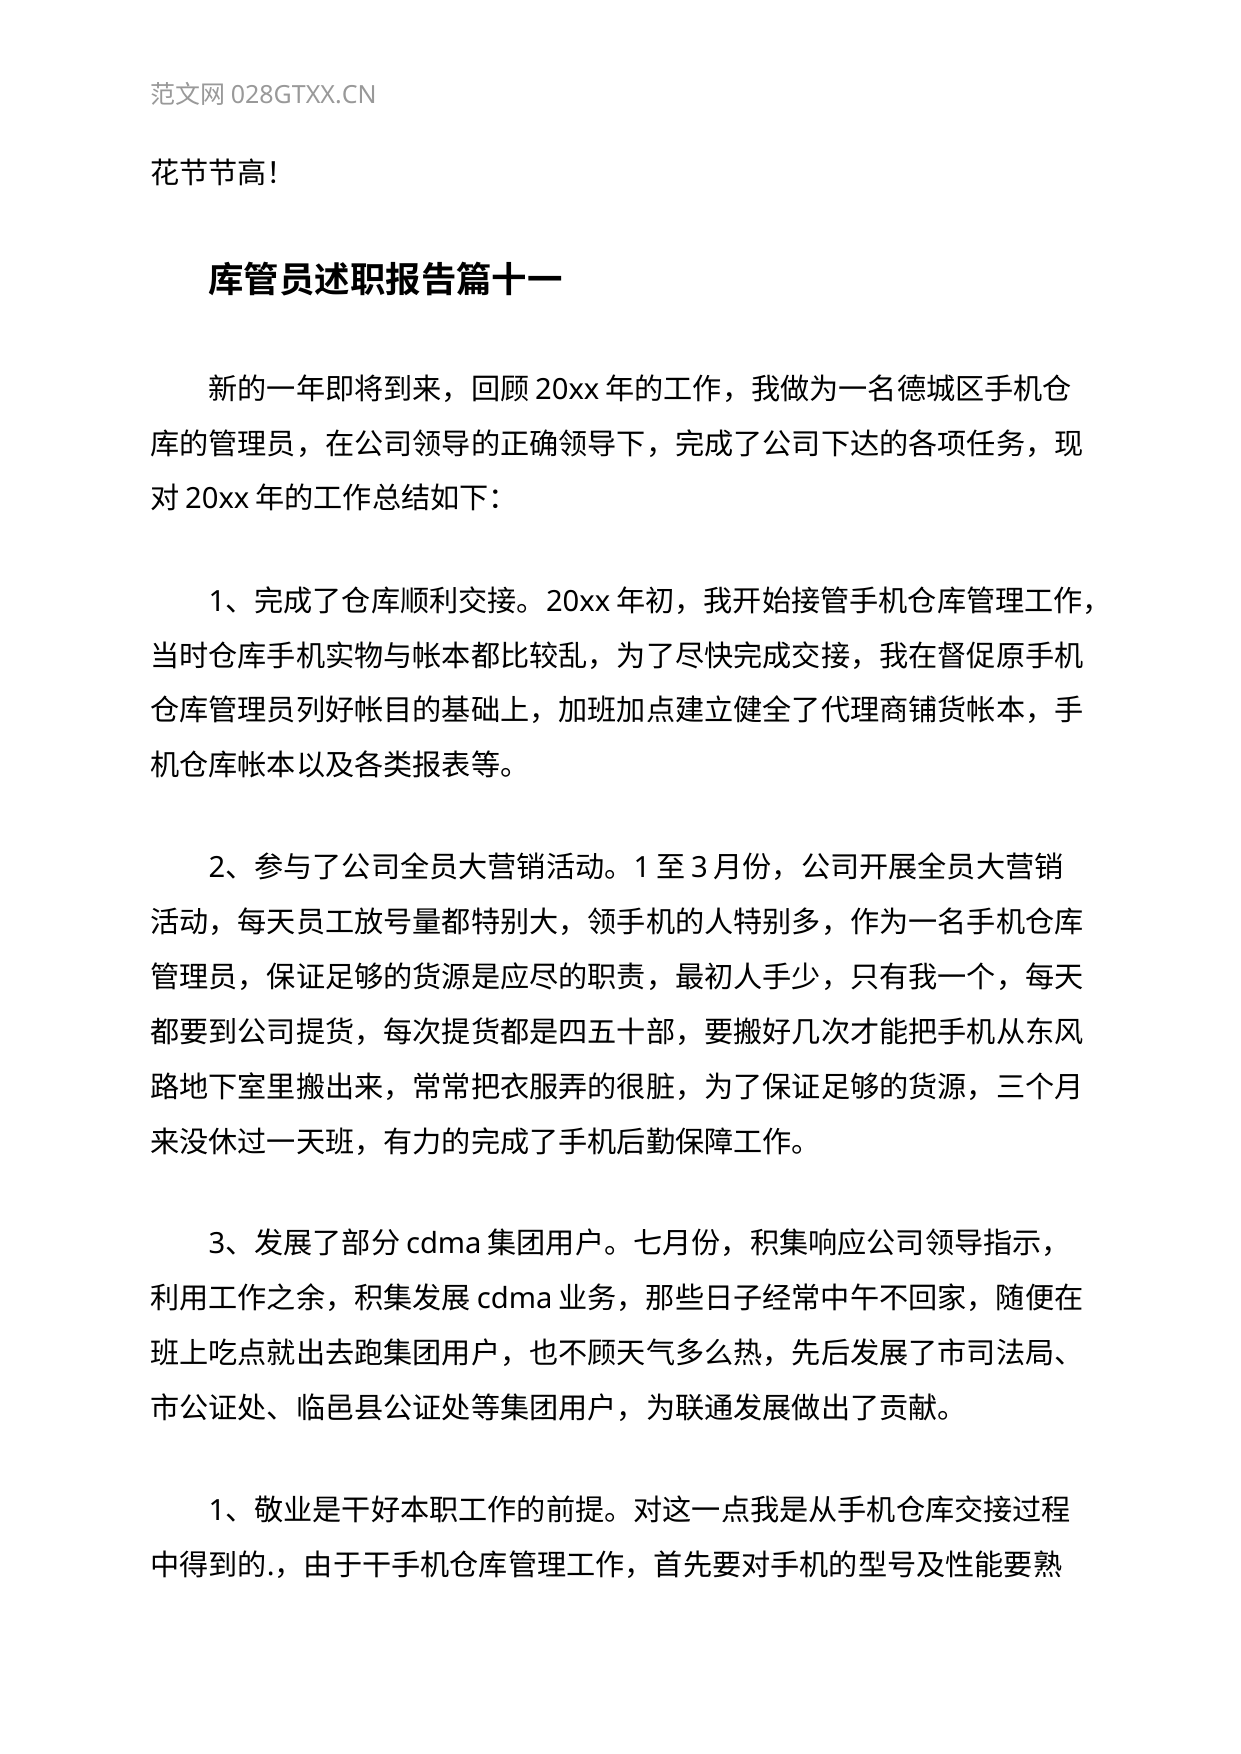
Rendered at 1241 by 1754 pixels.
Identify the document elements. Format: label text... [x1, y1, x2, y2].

text 3、发展了部分cdma集团用户。七月份，积集响应公司领导指示，利用工作之余，积集发展cdma业务，那些日子经常中午不回家，随便在班上吃点就出去跑集团用户，也不顾天气多么热，先后发展了市司法局、市公证处、临邑县公证处等集团用户，为联通发展做出了贡献。 [150, 1220, 1090, 1427]
text 2、参与了公司全员大营销活动。1至3月份，公司开展全员大营销活动，每天员工放号量都特别大，领手机的人特别多，作为一名手机仓库管理员，保证足够的货源是应尽的职责，最初人手少，只有我一个，每天都要到公司提货，每次提货都是四五十部，要搬好几次才能把手机从东风路地下室里搬出来，常常把衣服弄的很脏，为了保证足够的货源，三个月来没休过一天班，有力的完成了手机后勤保障工作。 [150, 844, 1090, 1161]
text 新的一年即将到来，回顾20xx年的工作，我做为一名德城区手机仓库的管理员，在公司领导的正确领导下，完成了公司下达的各项任务，现对20xx年的工作总结如下： [150, 365, 1090, 517]
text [150, 1487, 1090, 1584]
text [150, 150, 1090, 192]
text 1、完成了仓库顺利交接。20xx年初，我开始接管手机仓库管理工作，当时仓库手机实物与帐本都比较乱，为了尽快完成交接，我在督促原手机仓库管理员列好帐目的基础上，加班加点建立健全了代理商铺货帐本，手机仓库帐本以及各类报表等。 [150, 577, 1090, 784]
text 库管员述职报告篇十一 [150, 252, 1090, 303]
